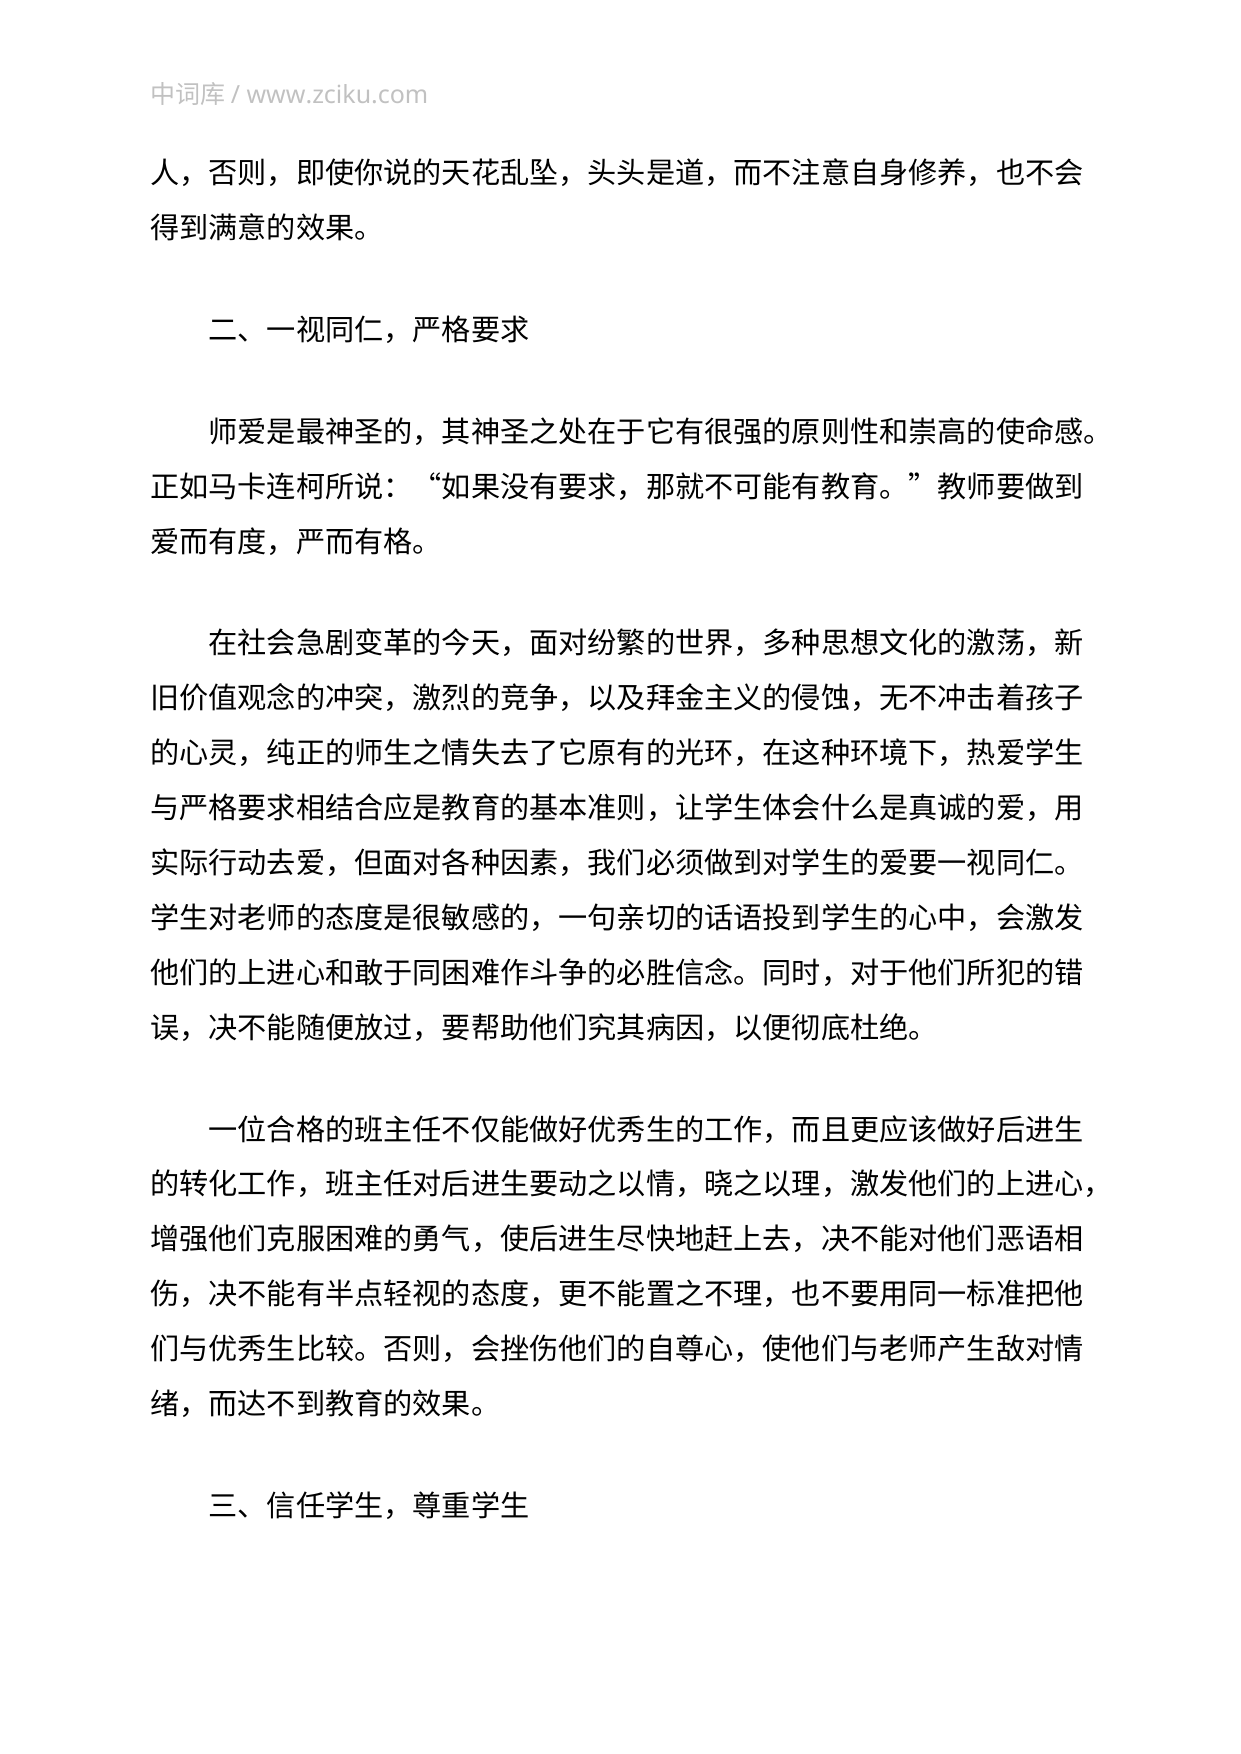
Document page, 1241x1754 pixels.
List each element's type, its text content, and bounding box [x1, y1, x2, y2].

text 二、一视同仁，严格要求 [150, 307, 1090, 349]
text 三、信任学生，尊重学生 [150, 1482, 1090, 1524]
text 在社会急剧变革的今天，面对纷繁的世界，多种思想文化的激荡，新旧价值观念的冲突，激烈的竞争，以及拜金主义的侵蚀，无不冲击着孩子的心灵，纯正的师生之情失去了它原有的光环，在这种环境下，热爱学生与严格要求相结合应是教育的基本准则，让学生体会什么是真诚的爱，用实际行动去爱，但面对各种因素，我们必须做到对学生的爱要一视同仁。学生对老师的态度是很敏感的，一句亲切的话语投到学生的心中，会激发他们的上进心和敢于同困难作斗争的必胜信念。同时，对于他们所犯的错误，决不能随便放过，要帮助他们究其病因，以便彻底杜绝。 [150, 620, 1090, 1047]
text 师爱是最神圣的，其神圣之处在于它有很强的原则性和崇高的使命感。正如马卡连柯所说：“如果没有要求，那就不可能有教育。”教师要做到爱而有度，严而有格。 [150, 408, 1090, 561]
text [150, 150, 1090, 247]
text 一位合格的班主任不仅能做好优秀生的工作，而且更应该做好后进生的转化工作，班主任对后进生要动之以情，晓之以理，激发他们的上进心，增强他们克服困难的勇气，使后进生尽快地赶上去，决不能对他们恶语相伤，决不能有半点轻视的态度，更不能置之不理，也不要用同一标准把他们与优秀生比较。否则，会挫伤他们的自尊心，使他们与老师产生敌对情绪，而达不到教育的效果。 [150, 1106, 1090, 1423]
